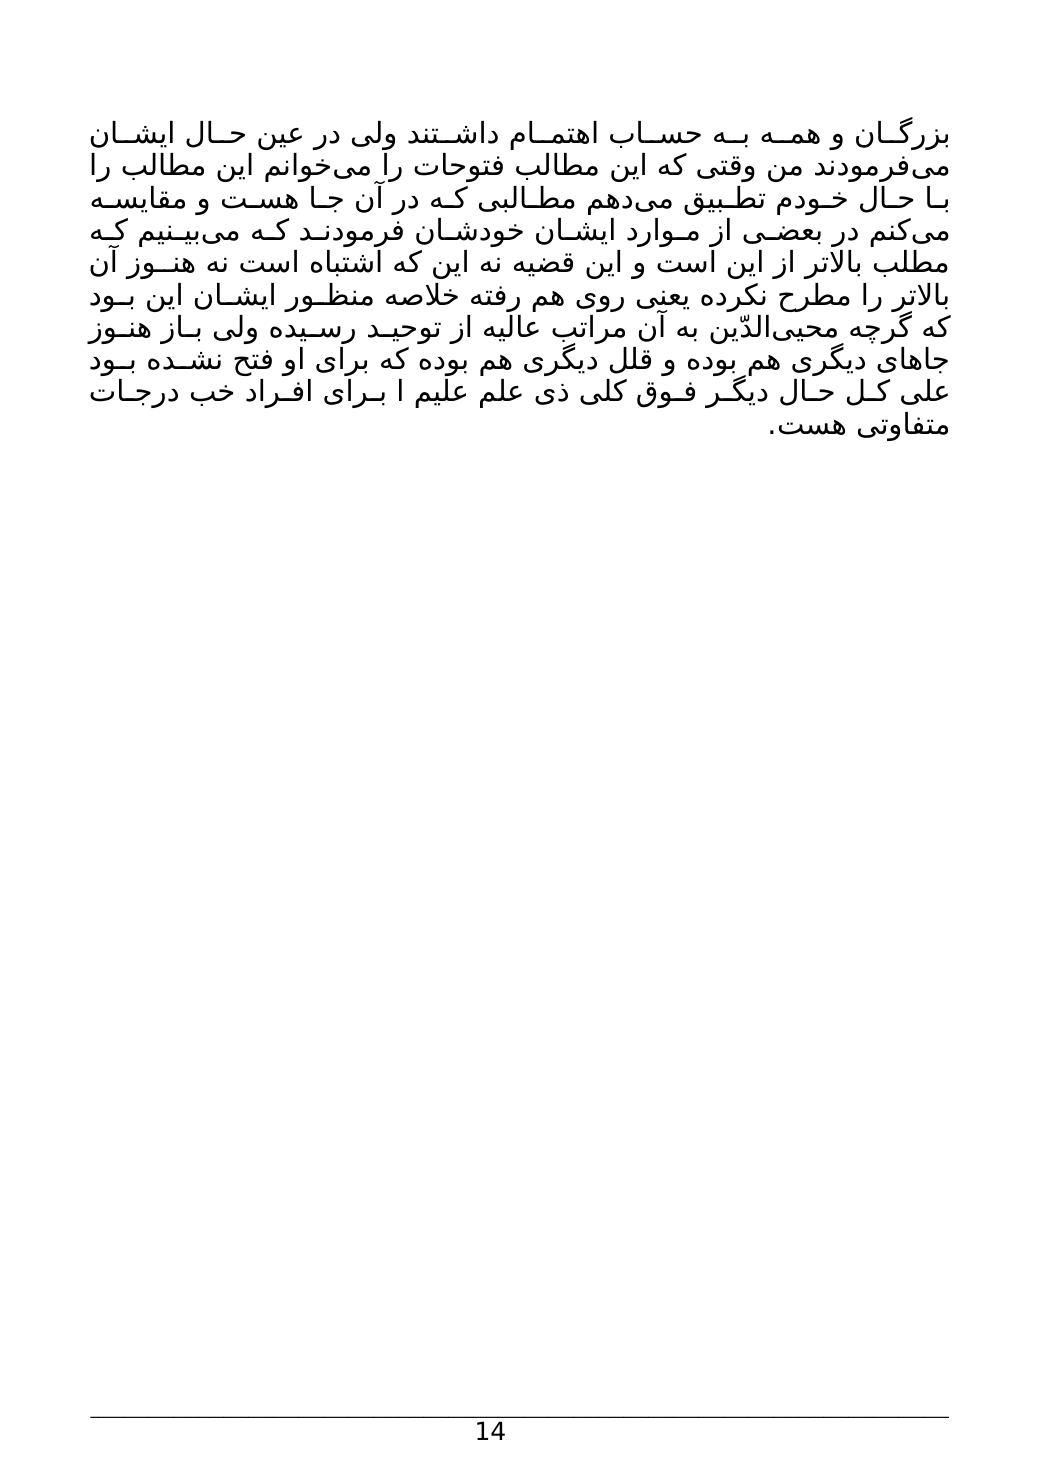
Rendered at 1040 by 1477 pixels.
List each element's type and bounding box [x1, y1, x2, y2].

text [89, 118, 951, 441]
